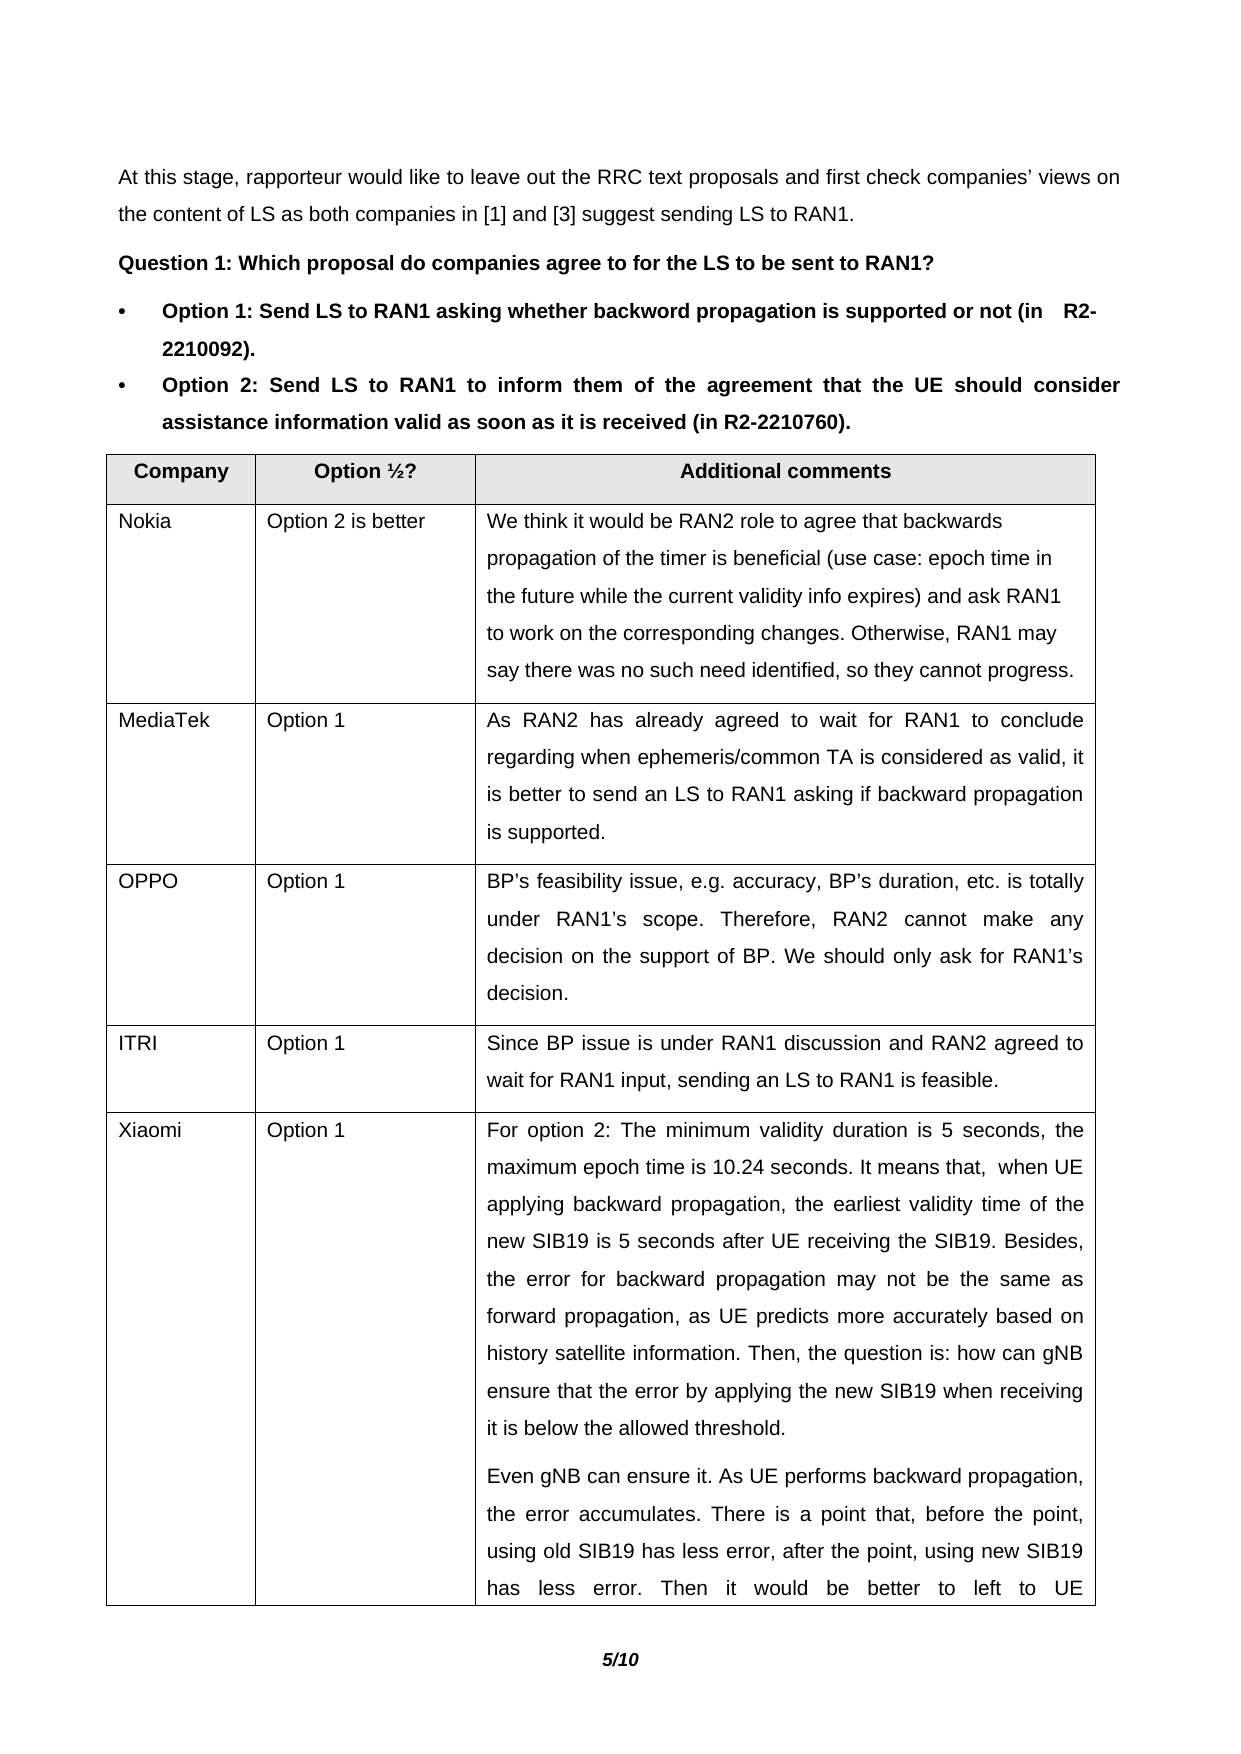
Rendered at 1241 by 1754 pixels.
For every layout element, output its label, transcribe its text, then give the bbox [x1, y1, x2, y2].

table_cell Xiaomi [107, 1113, 255, 1604]
table_cell MediaTek [107, 704, 255, 864]
list Option 2: Send LS to RAN1 to inform them of the agreement that the UE should consider assistance information valid as soon as it is received (in R2-2210760). [118, 368, 1122, 438]
table_cell Since BP issue is under RAN1 discussion and RAN2 agreed to wait for RAN1 input, sending an LS to RAN1 is feasible. [476, 1026, 1095, 1112]
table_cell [476, 1113, 1095, 1604]
table_header Option ½? [256, 455, 475, 504]
table_cell Option 1 [256, 865, 475, 1025]
table_cell Option 1 [256, 704, 475, 864]
table_cell Nokia [107, 505, 255, 702]
table_cell We think it would be RAN2 role to agree that backwards propagation of the timer is beneficial (use case: epoch time in the future while the current validity info expires) and ask RAN1 to work on the corresponding changes. Otherwise, RAN1 may say there was no such need identified, so they cannot progress. [476, 505, 1095, 702]
text At this stage, rapporteur would like to leave out the RRC text proposals and first check companies’ views on the content of LS as both companies in [1] and [3] suggest sending LS to RAN1. [118, 161, 1122, 230]
table_header Additional comments [476, 455, 1095, 504]
table_header Company [107, 455, 255, 504]
text Question 1: Which proposal do companies agree to for the LS to be sent to RAN1? [118, 246, 1122, 279]
table_cell Option 1 [256, 1026, 475, 1112]
table_cell BP’s feasibility issue, e.g. accuracy, BP’s duration, etc. is totally under RAN1’s scope. Therefore, RAN2 cannot make any decision on the support of BP. We should only ask for RAN1’s decision. [476, 865, 1095, 1025]
table_cell OPPO [107, 865, 255, 1025]
table_cell Option 2 is better [256, 505, 475, 702]
table_cell ITRI [107, 1026, 255, 1112]
table_cell Option 1 [256, 1113, 475, 1604]
table_cell As RAN2 has already agreed to wait for RAN1 to conclude regarding when ephemeris/common TA is considered as valid, it is better to send an LS to RAN1 asking if backward propagation is supported. [476, 704, 1095, 864]
list Option 1: Send LS to RAN1 asking whether backword propagation is supported or not (in R2-2210092). [118, 295, 1122, 365]
